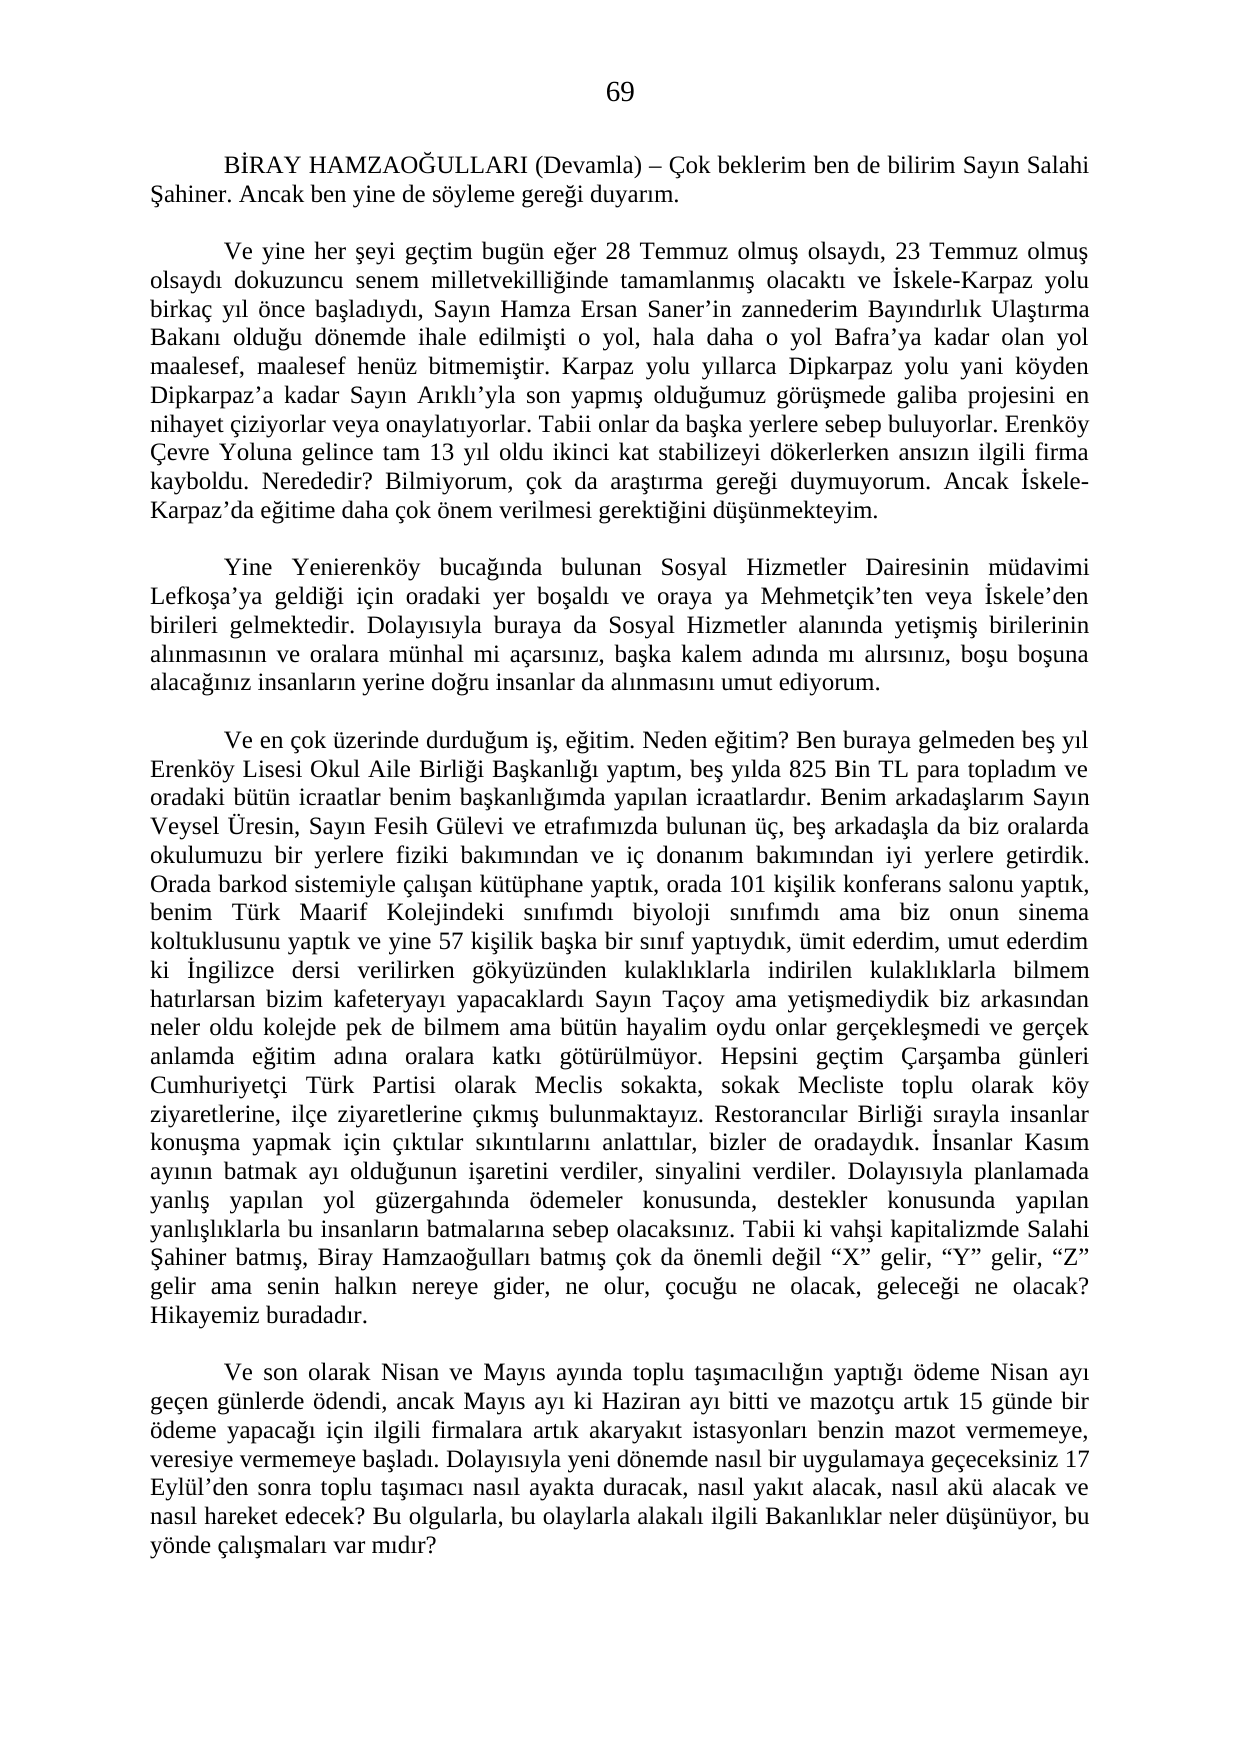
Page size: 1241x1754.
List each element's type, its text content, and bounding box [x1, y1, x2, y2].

text Ve en çok üzerinde durduğum iş, eğitim. Neden eğitim? Ben buraya gelmeden beş yıl Erenköy Lisesi Okul Aile Birliği Başkanlığı yaptım, beş yılda 825 Bin TL para topladım ve oradaki bütün icraatlar benim başkanlığımda yapılan icraatlardır. Benim arkadaşlarım Sayın Veysel Üresin, Sayın Fesih Gülevi ve etrafımızda bulunan üç, beş arkadaşla da biz oralarda okulumuzu bir yerlere fiziki bakımından ve iç donanım bakımından iyi yerlere getirdik. Orada barkod sistemiyle çalışan kütüphane yaptık, orada 101 kişilik konferans salonu yaptık, benim Türk Maarif Kolejindeki sınıfımdı biyoloji sınıfımdı ama biz onun sinema koltuklusunu yaptık ve yine 57 kişilik başka bir sınıf yaptıydık, ümit ederdim, umut ederdim ki İngilizce dersi verilirken gökyüzünden kulaklıklarla indirilen kulaklıklarla bilmem hatırlarsan bizim kafeteryayı yapacaklardı Sayın Taçoy ama yetişmediydik biz arkasından neler oldu kolejde pek de bilmem ama bütün hayalim oydu onlar gerçekleşmedi ve gerçek anlamda eğitim adına oralara katkı götürülmüyor. Hepsini geçtim Çarşamba günleri Cumhuriyetçi Türk Partisi olarak Meclis sokakta, sokak Mecliste toplu olarak köy ziyaretlerine, ilçe ziyaretlerine çıkmış bulunmaktayız. Restorancılar Birliği sırayla insanlar konuşma yapmak için çıktılar sıkıntılarını anlattılar, bizler de oradaydık. İnsanlar Kasım ayının batmak ayı olduğunun işaretini verdiler, sinyalini verdiler. Dolayısıyla planlamada yanlış yapılan yol güzergahında ödemeler konusunda, destekler konusunda yapılan yanlışlıklarla bu insanların batmalarına sebep olacaksınız. Tabii ki vahşi kapitalizmde Salahi Şahiner batmış, Biray Hamzaoğulları batmış çok da önemli değil “X” gelir, “Y” gelir, “Z” gelir ama senin halkın nereye gider, ne olur, çocuğu ne olacak, geleceği ne olacak? Hikayemiz buradadır. [150, 725, 1090, 1329]
text BİRAY HAMZAOĞULLARI (Devamla) – Çok beklerim ben de bilirim Sayın Salahi Şahiner. Ancak ben yine de söyleme gereği duyarım. [150, 150, 1090, 207]
text Yine Yenierenköy bucağında bulunan Sosyal Hizmetler Dairesinin müdavimi Lefkoşa’ya geldiği için oradaki yer boşaldı ve oraya ya Mehmetçik’ten veya İskele’den birileri gelmektedir. Dolayısıyla buraya da Sosyal Hizmetler alanında yetişmiş birilerinin alınmasının ve oralara münhal mi açarsınız, başka kalem adında mı alırsınız, boşu boşuna alacağınız insanların yerine doğru insanlar da alınmasını umut ediyorum. [150, 552, 1090, 696]
text Ve son olarak Nisan ve Mayıs ayında toplu taşımacılığın yaptığı ödeme Nisan ayı geçen günlerde ödendi, ancak Mayıs ayı ki Haziran ayı bitti ve mazotçu artık 15 günde bir ödeme yapacağı için ilgili firmalara artık akaryakıt istasyonları benzin mazot vermemeye, veresiye vermemeye başladı. Dolayısıyla yeni dönemde nasıl bir uygulamaya geçeceksiniz 17 Eylül’den sonra toplu taşımacı nasıl ayakta duracak, nasıl yakıt alacak, nasıl akü alacak ve nasıl hareket edecek? Bu olgularla, bu olaylarla alakalı ilgili Bakanlıklar neler düşünüyor, bu yönde çalışmaları var mıdır? [150, 1357, 1090, 1559]
text Ve yine her şeyi geçtim bugün eğer 28 Temmuz olmuş olsaydı, 23 Temmuz olmuş olsaydı dokuzuncu senem milletvekilliğinde tamamlanmış olacaktı ve İskele-Karpaz yolu birkaç yıl önce başladıydı, Sayın Hamza Ersan Saner’in zannederim Bayındırlık Ulaştırma Bakanı olduğu dönemde ihale edilmişti o yol, hala daha o yol Bafra’ya kadar olan yol maalesef, maalesef henüz bitmemiştir. Karpaz yolu yıllarca Dipkarpaz yolu yani köyden Dipkarpaz’a kadar Sayın Arıklı’yla son yapmış olduğumuz görüşmede galiba projesini en nihayet çiziyorlar veya onaylatıyorlar. Tabii onlar da başka yerlere sebep buluyorlar. Erenköy Çevre Yoluna gelince tam 13 yıl oldu ikinci kat stabilizeyi dökerlerken ansızın ilgili firma kayboldu. Nerededir? Bilmiyorum, çok da araştırma gereği duymuyorum. Ancak İskele-Karpaz’da eğitime daha çok önem verilmesi gerektiğini düşünmekteyim. [150, 236, 1090, 524]
